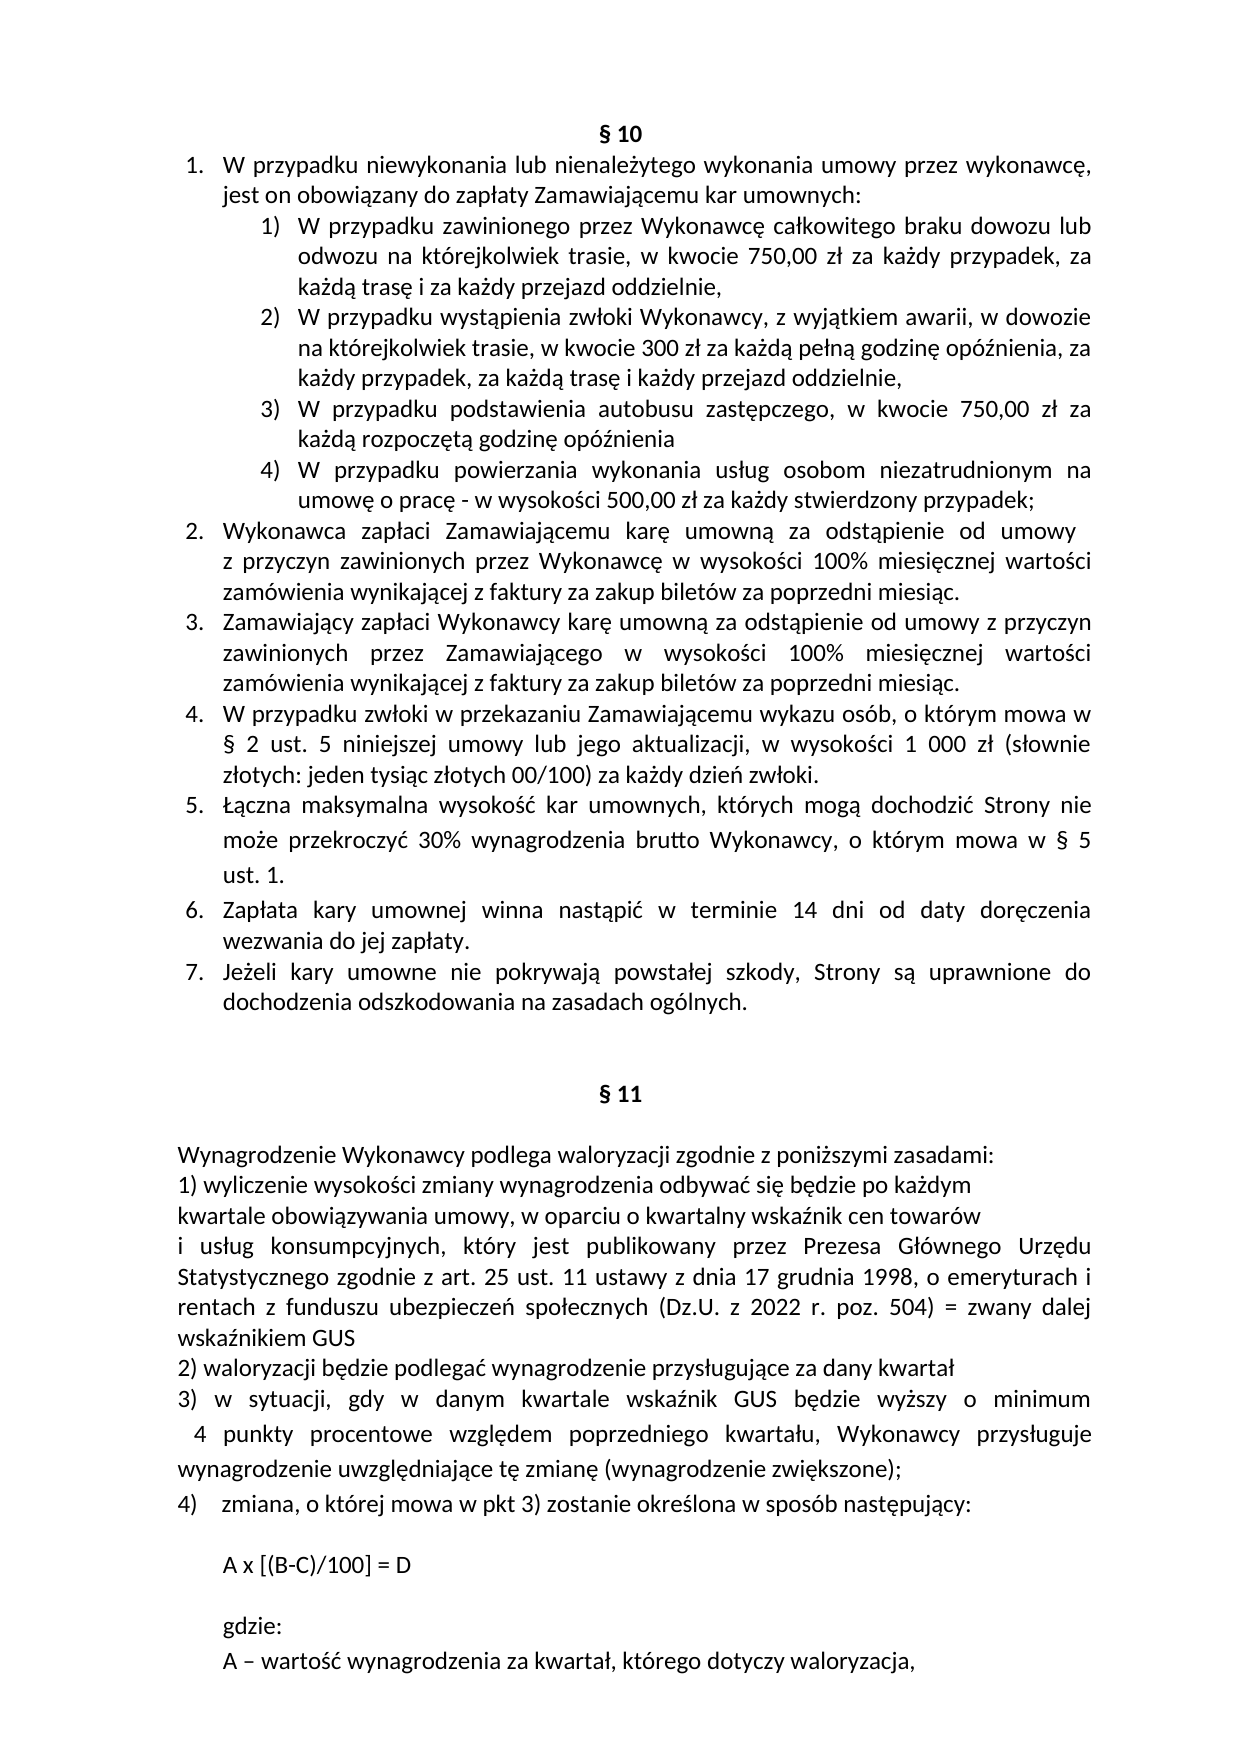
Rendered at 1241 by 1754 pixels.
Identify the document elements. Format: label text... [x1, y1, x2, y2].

list W przypadku podstawienia autobusu zastępczego, w kwocie 750,00 zł za każdą rozpoczętą godzinę opóźnienia [260, 393, 1093, 454]
list i usług konsumpcyjnych, który jest publikowany przez Prezesa Głównego Urzędu Statystycznego zgodnie z art. 25 ust. 11 ustawy z dnia 17 grudnia 1998, o emeryturach i rentach z funduszu ubezpieczeń społecznych (Dz.U. z 2022 r. poz. 504) = zwany dalej wskaźnikiem GUS [177, 1230, 1093, 1352]
list Łączna maksymalna wysokość kar umownych, których mogą dochodzić Strony nie może przekroczyć 30% wynagrodzenia brutto Wykonawcy, o którym mowa w § 5 ust. 1. [185, 790, 1093, 890]
list zmiana, o której mowa w pkt 3) zostanie określona w sposób następujący: [177, 1488, 1093, 1518]
list W przypadku niewykonania lub nienależytego wykonania umowy przez wykonawcę, jest on obowiązany do zapłaty Zamawiającemu kar umownych: [185, 149, 1093, 210]
list gdzie: [223, 1610, 1093, 1641]
list A x [(B-C)/100] = D [223, 1549, 1093, 1579]
list 2) waloryzacji będzie podlegać wynagrodzenie przysługujące za dany kwartał [177, 1352, 1093, 1383]
list Jeżeli kary umowne nie pokrywają powstałej szkody, Strony są uprawnione do dochodzenia odszkodowania na zasadach ogólnych. [185, 956, 1093, 1017]
list kwartale obowiązywania umowy, w oparciu o kwartalny wskaźnik cen towarów [177, 1200, 1093, 1230]
list W przypadku zawinionego przez Wykonawcę całkowitego braku dowozu lub odwozu na którejkolwiek trasie, w kwocie 750,00 zł za każdy przypadek, za każdą trasę i za każdy przejazd oddzielnie, [260, 210, 1093, 301]
list Wykonawca zapłaci Zamawiającemu karę umowną za odstąpienie od umowy z przyczyn zawinionych przez Wykonawcę w wysokości 100% miesięcznej wartości zamówienia wynikającej z faktury za zakup biletów za poprzedni miesiąc. [185, 515, 1093, 607]
list W przypadku wystąpienia zwłoki Wykonawcy, z wyjątkiem awarii, w dowozie na którejkolwiek trasie, w kwocie 300 zł za każdą pełną godzinę opóźnienia, za każdy przypadek, za każdą trasę i każdy przejazd oddzielnie, [260, 301, 1093, 393]
list 1) wyliczenie wysokości zmiany wynagrodzenia odbywać się będzie po każdym [177, 1169, 1093, 1200]
list A – wartość wynagrodzenia za kwartał, którego dotyczy waloryzacja, [223, 1645, 1093, 1676]
text § 10 [148, 118, 1093, 149]
list Zapłata kary umownej winna nastąpić w terminie 14 dni od daty doręczenia wezwania do jej zapłaty. [185, 895, 1093, 956]
list Zamawiający zapłaci Wykonawcy karę umowną za odstąpienie od umowy z przyczyn zawinionych przez Zamawiającego w wysokości 100% miesięcznej wartości zamówienia wynikającej z faktury za zakup biletów za poprzedni miesiąc. [185, 607, 1093, 698]
text § 11 [148, 1078, 1093, 1108]
list 3) w sytuacji, gdy w danym kwartale wskaźnik GUS będzie wyższy o minimum 4 punkty procentowe względem poprzedniego kwartału, Wykonawcy przysługuje wynagrodzenie uwzględniające tę zmianę (wynagrodzenie zwiększone); [177, 1383, 1093, 1483]
list W przypadku zwłoki w przekazaniu Zamawiającemu wykazu osób, o którym mowa w § 2 ust. 5 niniejszej umowy lub jego aktualizacji, w wysokości 1 000 zł (słownie złotych: jeden tysiąc złotych 00/100) za każdy dzień zwłoki. [185, 698, 1093, 790]
list W przypadku powierzania wykonania usług osobom niezatrudnionym na umowę o pracę - w wysokości 500,00 zł za każdy stwierdzony przypadek; [260, 454, 1093, 515]
list Wynagrodzenie Wykonawcy podlega waloryzacji zgodnie z poniższymi zasadami: [177, 1139, 1093, 1169]
